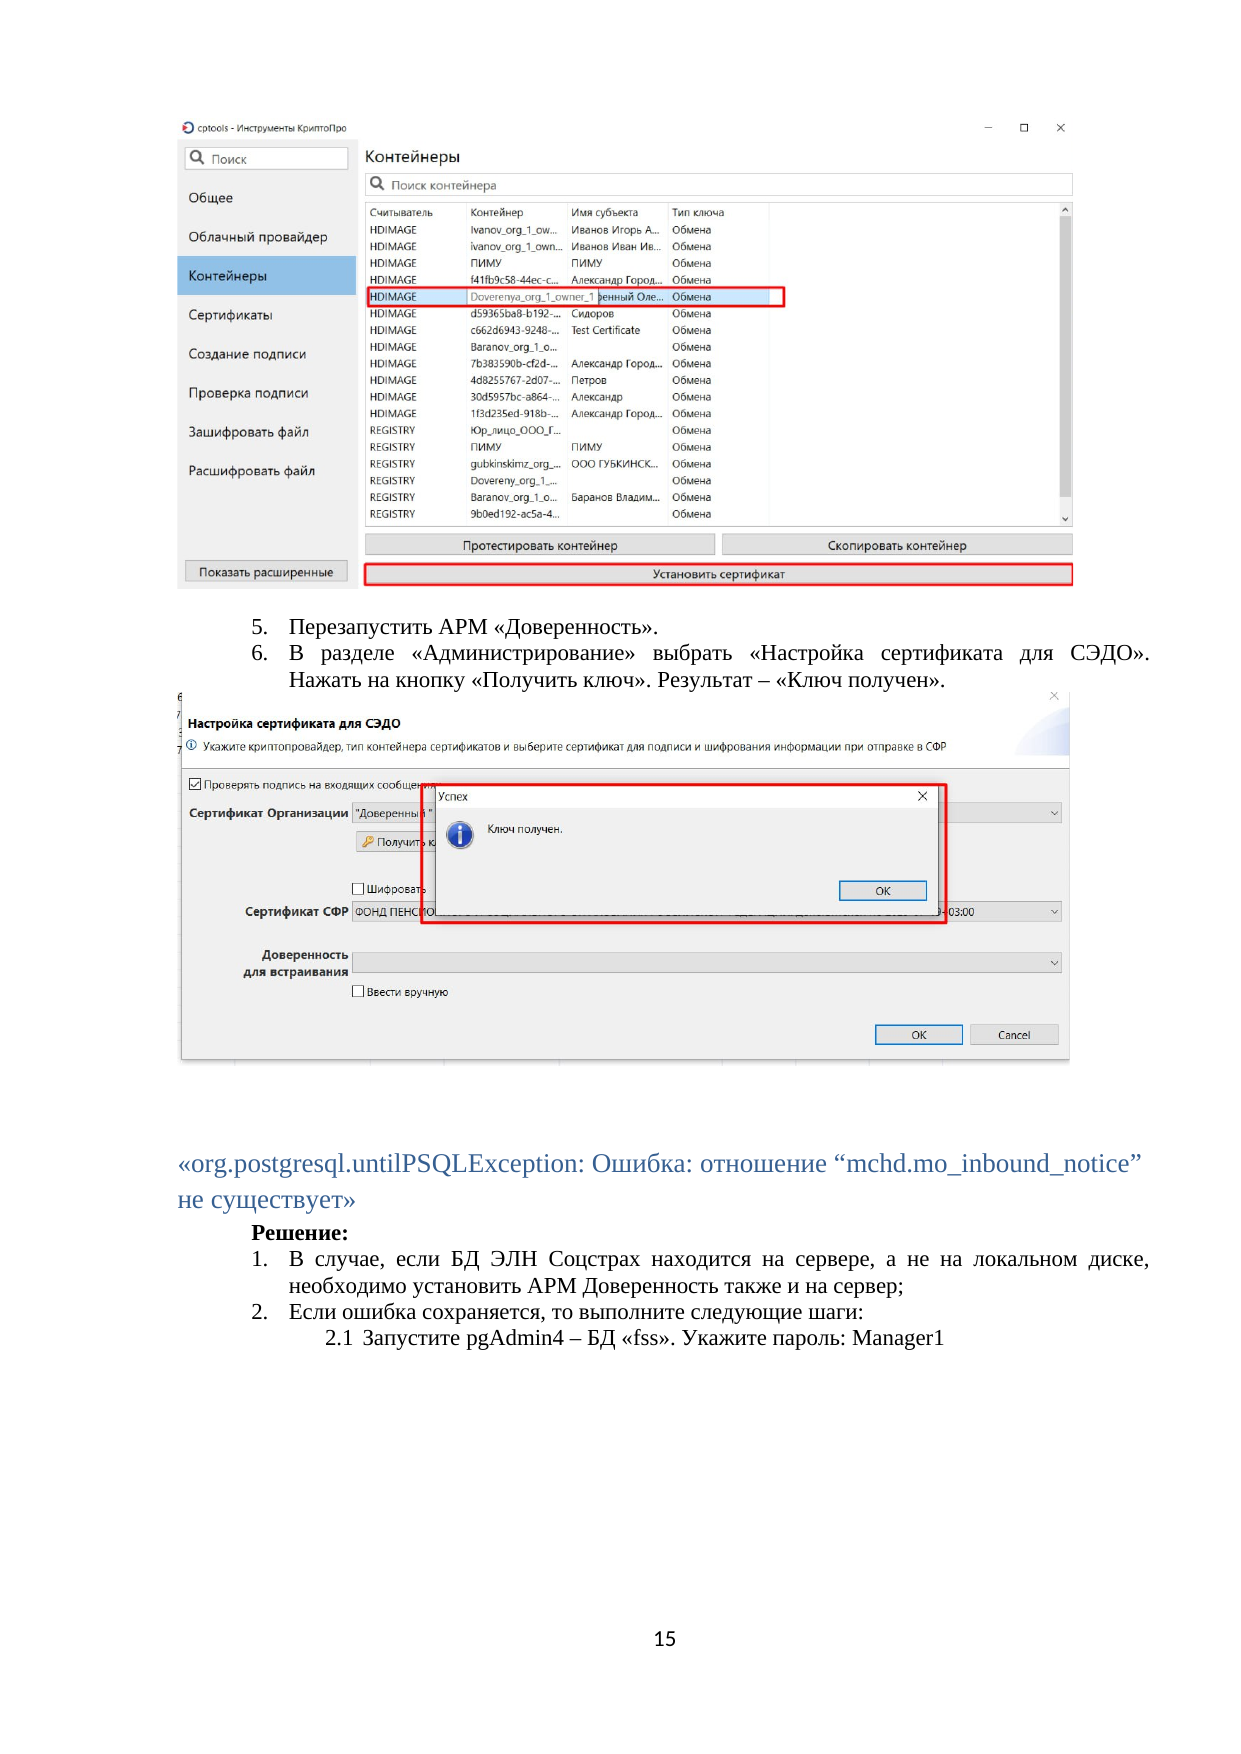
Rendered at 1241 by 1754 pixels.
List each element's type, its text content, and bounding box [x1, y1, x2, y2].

list Запустите pgAdmin4 – БД «fss». Укажите пароль: Manager1 [325, 1324, 1152, 1351]
list В разделе «Администрирование» выбрать «Настройка сертификата для СЭДО». Нажать на кнопку «Получить ключ». Результат – «Ключ получен». [251, 639, 1152, 692]
list В случае, если БД ЭЛН Соцстрах находится на сервере, а не на локальном диске, необходимо установить АРМ Доверенность также и на сервер; [251, 1245, 1152, 1298]
text Решение: [177, 1219, 1152, 1245]
picture [177, 118, 1074, 589]
picture [177, 692, 1070, 1066]
list Перезапустить АРМ «Доверенность». [251, 613, 1152, 639]
subtitle «org.postgresql.untilPSQLException: Ошибка: отношение “mchd.mo_inbound_notice” не существует» [177, 1148, 1152, 1214]
list Если ошибка сохраняется, то выполните следующие шаги: [251, 1298, 1152, 1324]
